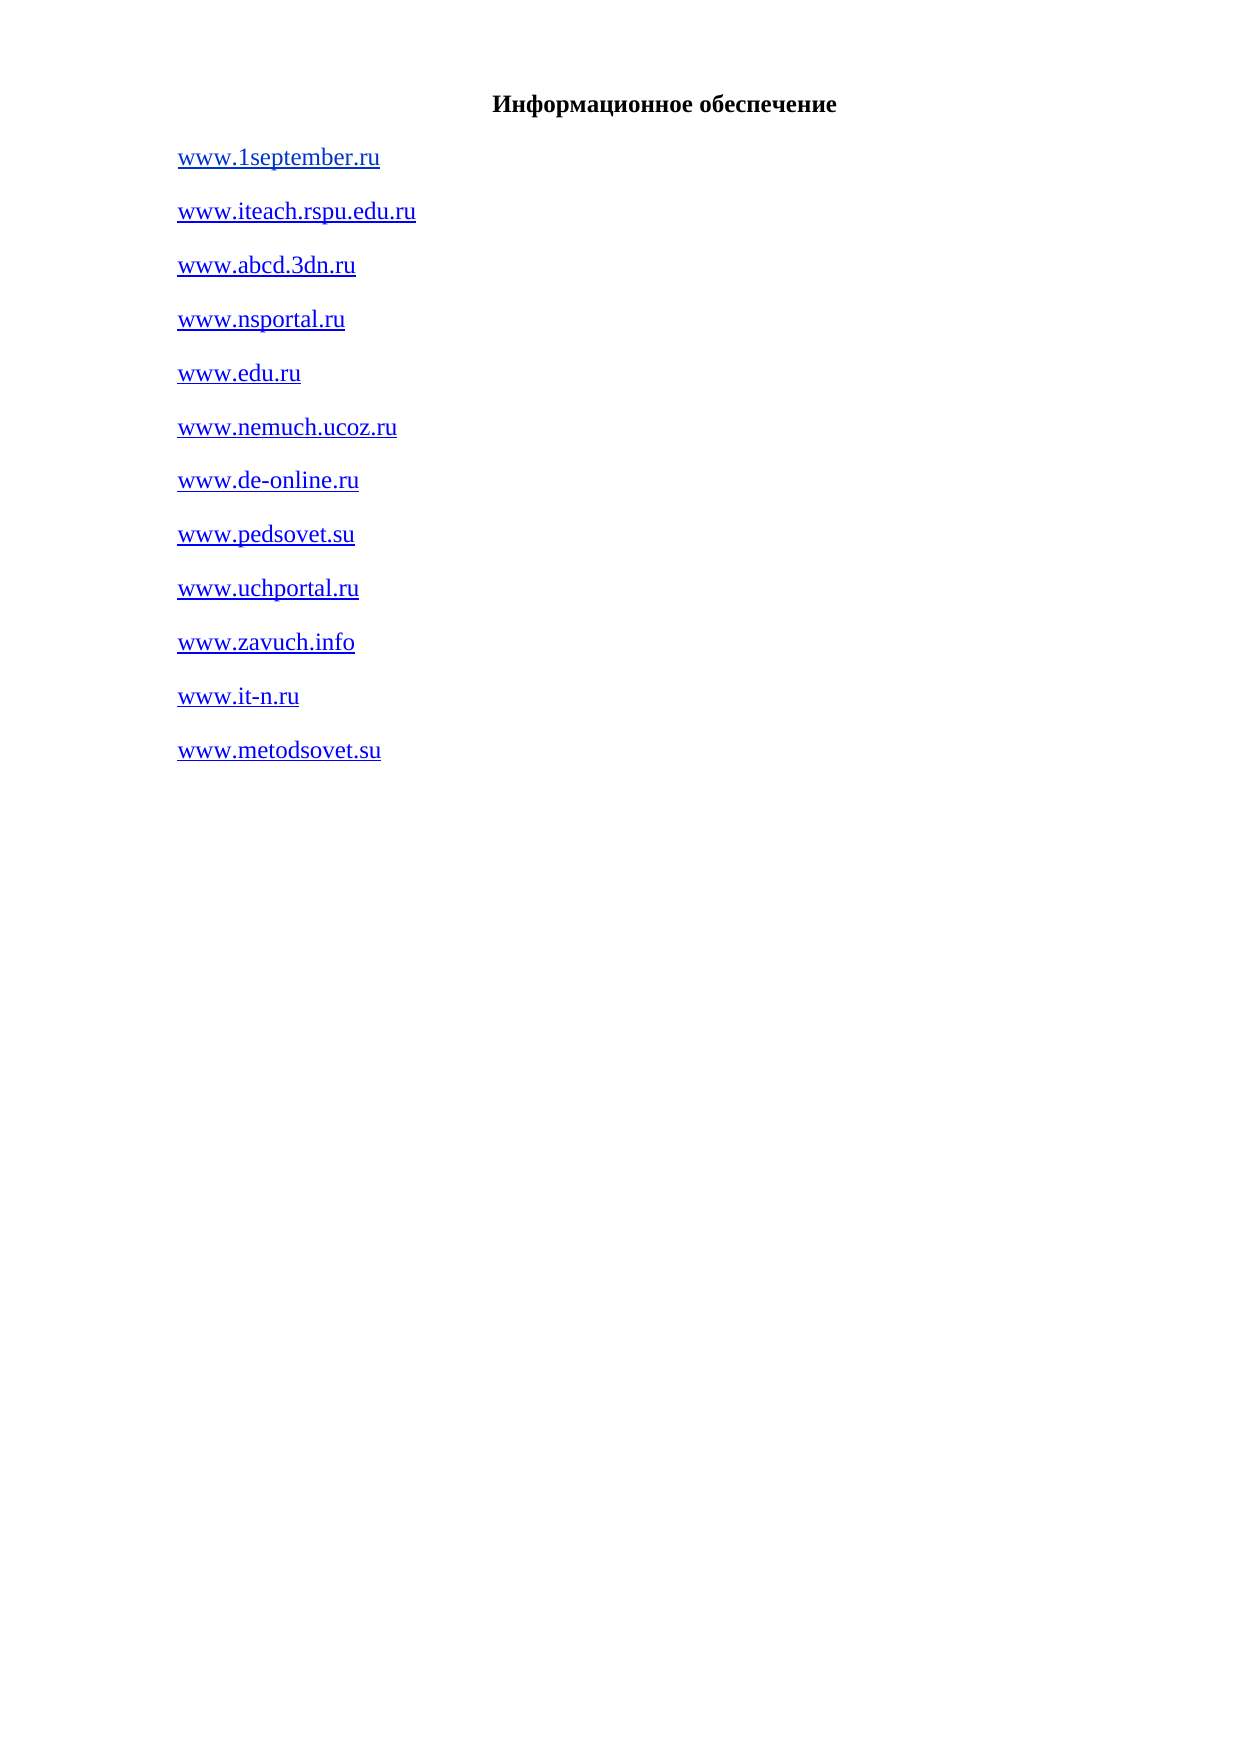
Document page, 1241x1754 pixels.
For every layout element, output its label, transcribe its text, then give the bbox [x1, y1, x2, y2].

text www.de-online.ru [177, 466, 1152, 494]
text www.1september.ru [177, 142, 1152, 171]
text www.pedsovet.su [177, 519, 1152, 548]
text www.it-n.ru [177, 681, 1152, 710]
text Информационное обеспечение [177, 89, 1152, 117]
text www.nemuch.ucoz.ru [177, 412, 1152, 441]
text www.uchportal.ru [177, 573, 1152, 602]
text www.iteach.rspu.edu.ru [177, 196, 1152, 225]
text www.nsportal.ru [177, 304, 1152, 333]
text www.edu.ru [177, 358, 1152, 387]
text www.metodsovet.su [177, 735, 1152, 764]
text www.zavuch.info [177, 627, 1152, 656]
text www.abcd.3dn.ru [177, 250, 1152, 279]
